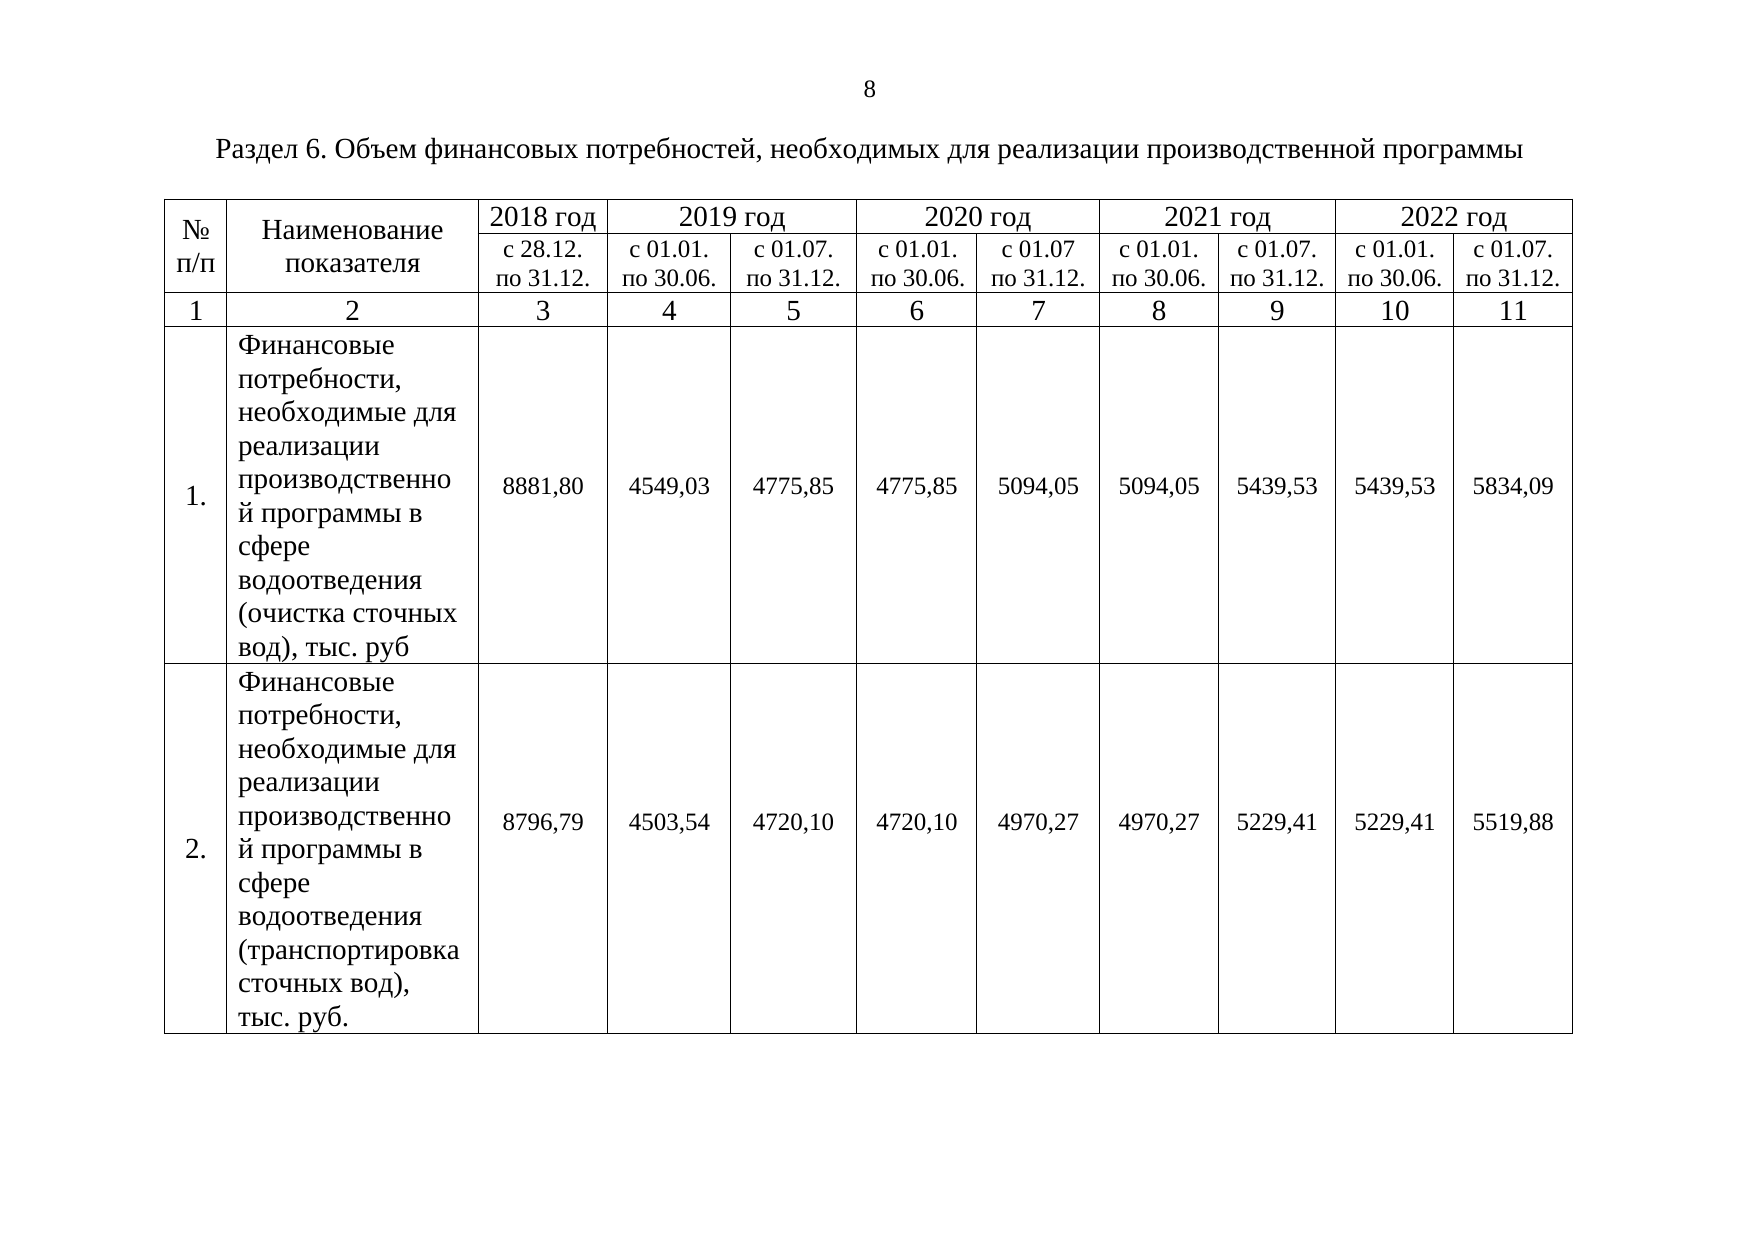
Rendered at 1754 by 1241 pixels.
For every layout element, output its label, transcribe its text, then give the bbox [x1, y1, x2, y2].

table_cell с 01.01. по 30.06. [1100, 234, 1218, 292]
table_cell 4970,27 [977, 664, 1099, 1033]
table_cell 5834,09 [1454, 327, 1572, 663]
table_cell 4970,27 [1100, 664, 1218, 1033]
table_header Наименование показателя [227, 200, 478, 292]
table_cell 5 [731, 293, 856, 326]
table_cell 5094,05 [977, 327, 1099, 663]
table_cell 5094,05 [1100, 327, 1218, 663]
table_cell 8881,80 [479, 327, 607, 663]
table_cell 1. [165, 327, 226, 663]
text Раздел 6. Объем финансовых потребностей, необходимых для реализации производственной программы [74, 131, 1665, 165]
table_cell 5439,53 [1219, 327, 1335, 663]
table_cell 5229,41 [1336, 664, 1453, 1033]
table_cell 4 [608, 293, 730, 326]
table_cell 11 [1454, 293, 1572, 326]
table_cell с 01.01. по 30.06. [857, 234, 976, 292]
table_cell 9 [1219, 293, 1335, 326]
table_cell с 01.01. по 30.06. [1336, 234, 1453, 292]
table_header 2022 год [1336, 200, 1572, 233]
table_cell Финансовые потребности, необходимые для реализации производственной программы в сфере водоотведения (транспортировка сточных вод), тыс. руб. [227, 664, 478, 1033]
table_header 2021 год [1100, 200, 1335, 233]
table_cell Финансовые потребности, необходимые для реализации производственной программы в сфере водоотведения (очистка сточных вод), тыс. руб [227, 327, 478, 663]
table_header 2018 год [479, 200, 607, 233]
table_cell 4775,85 [857, 327, 976, 663]
table_cell с 01.07. по 31.12. [731, 234, 856, 292]
table_cell 4549,03 [608, 327, 730, 663]
table_cell с 01.01. по 30.06. [608, 234, 730, 292]
table_cell 4503,54 [608, 664, 730, 1033]
table_cell 4775,85 [731, 327, 856, 663]
table_cell 4720,10 [857, 664, 976, 1033]
table_cell 10 [1336, 293, 1453, 326]
table_cell с 01.07. по 31.12. [1454, 234, 1572, 292]
table_cell 1 [165, 293, 226, 326]
table_cell 3 [479, 293, 607, 326]
table_header № п/п [165, 200, 226, 292]
table_cell 8796,79 [479, 664, 607, 1033]
table_header 2020 год [857, 200, 1099, 233]
table_cell 8 [1100, 293, 1218, 326]
table_cell 7 [977, 293, 1099, 326]
table_cell 5439,53 [1336, 327, 1453, 663]
table_cell с 28.12. по 31.12. [479, 234, 607, 292]
table_header 2019 год [608, 200, 856, 233]
table_cell 5519,88 [1454, 664, 1572, 1033]
table_cell 2 [227, 293, 478, 326]
table_cell с 01.07 по 31.12. [977, 234, 1099, 292]
table_cell 4720,10 [731, 664, 856, 1033]
table_cell 5229,41 [1219, 664, 1335, 1033]
table_cell с 01.07. по 31.12. [1219, 234, 1335, 292]
table_cell 2. [165, 664, 226, 1033]
table_cell 6 [857, 293, 976, 326]
